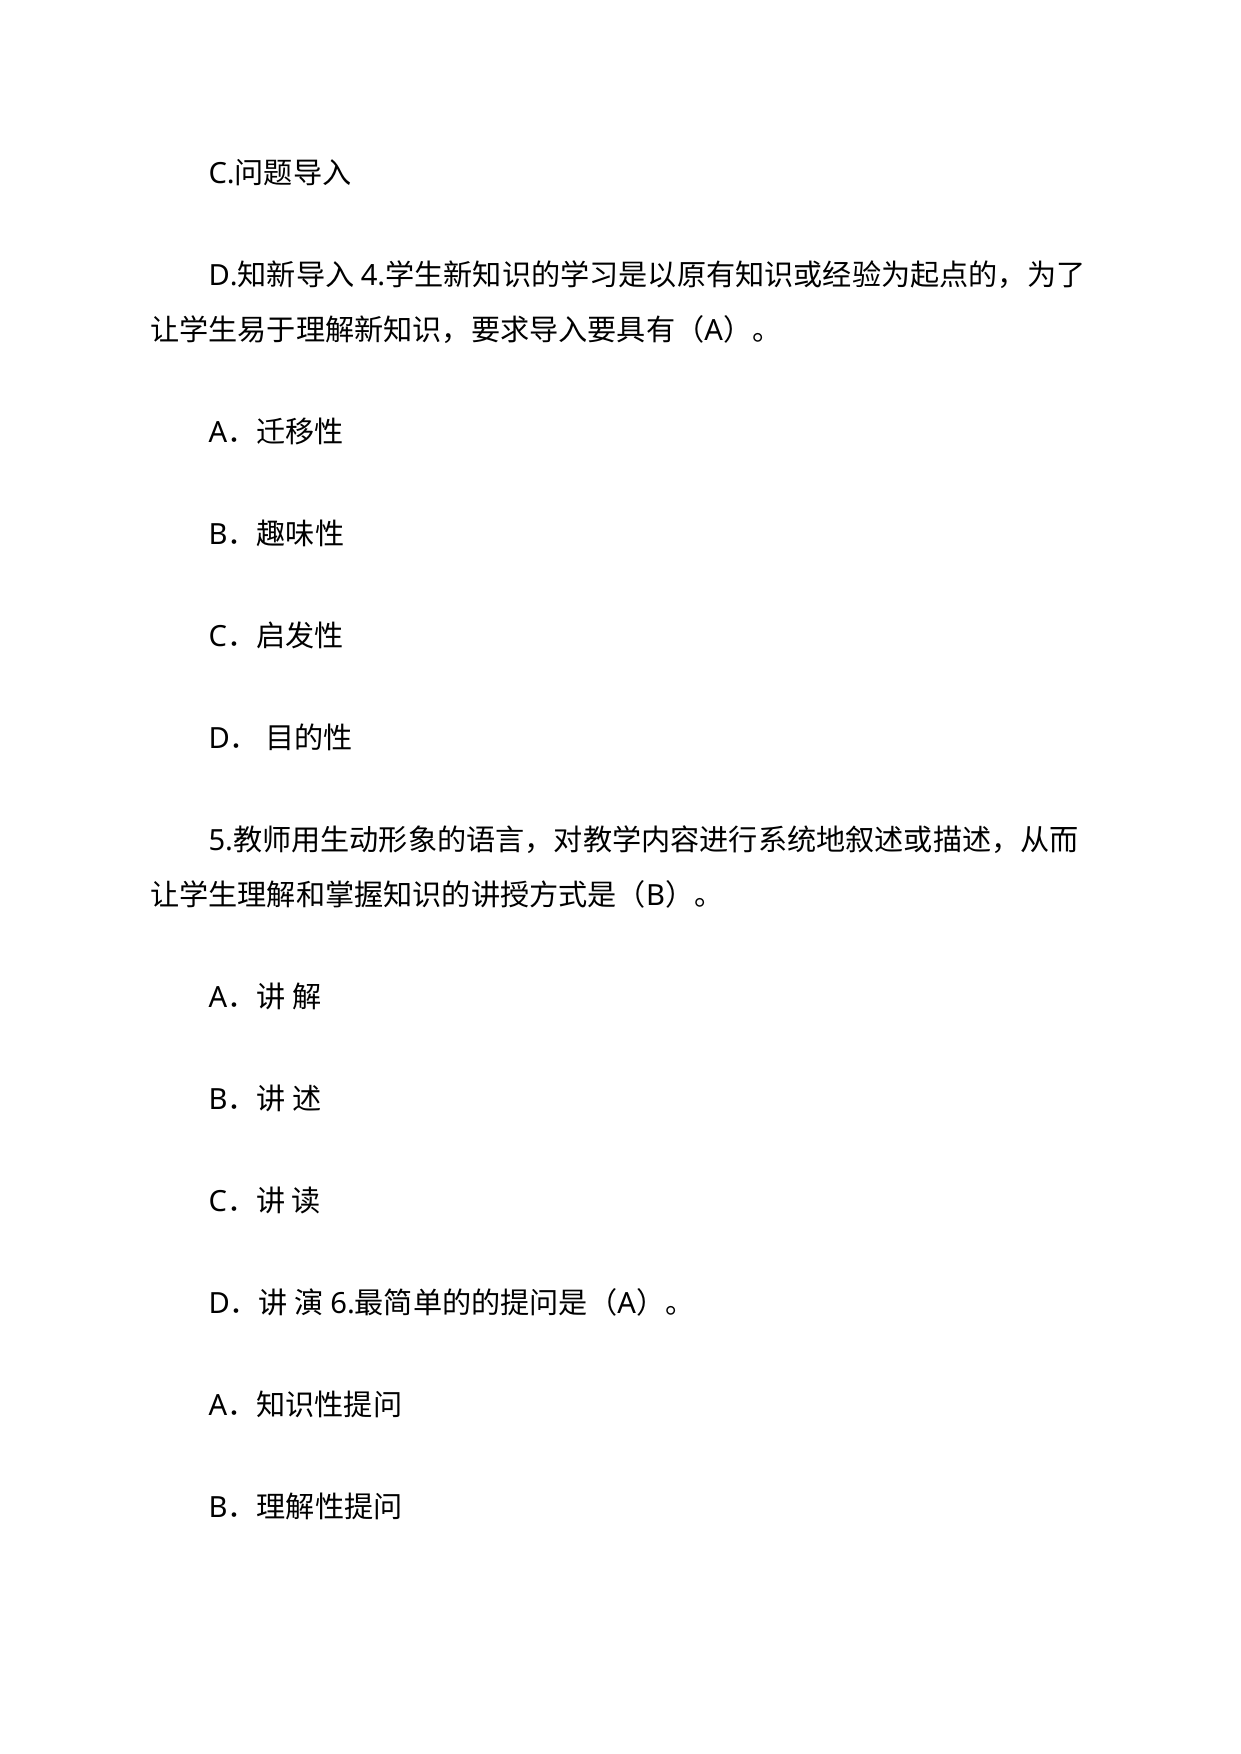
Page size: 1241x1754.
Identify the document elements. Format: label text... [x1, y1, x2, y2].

text D． 目的性 [150, 715, 1090, 757]
text 5.教师用生动形象的语言，对教学内容进行系统地叙述或描述，从而让学生理解和掌握知识的讲授方式是（B）。 [150, 817, 1090, 914]
text C.问题导入 [150, 150, 1090, 192]
text C．讲 读 [150, 1178, 1090, 1220]
text B．趣味性 [150, 511, 1090, 553]
text D.知新导入 4.学生新知识的学习是以原有知识或经验为起点的，为了让学生易于理解新知识，要求导入要具有（A）。 [150, 252, 1090, 349]
text B．讲 述 [150, 1076, 1090, 1118]
text D．讲 演 6.最简单的的提问是（A）。 [150, 1280, 1090, 1322]
text A．知识性提问 [150, 1382, 1090, 1424]
text C．启发性 [150, 613, 1090, 655]
text A．讲 解 [150, 974, 1090, 1016]
text A．迁移性 [150, 409, 1090, 451]
text B．理解性提问 [150, 1484, 1090, 1526]
